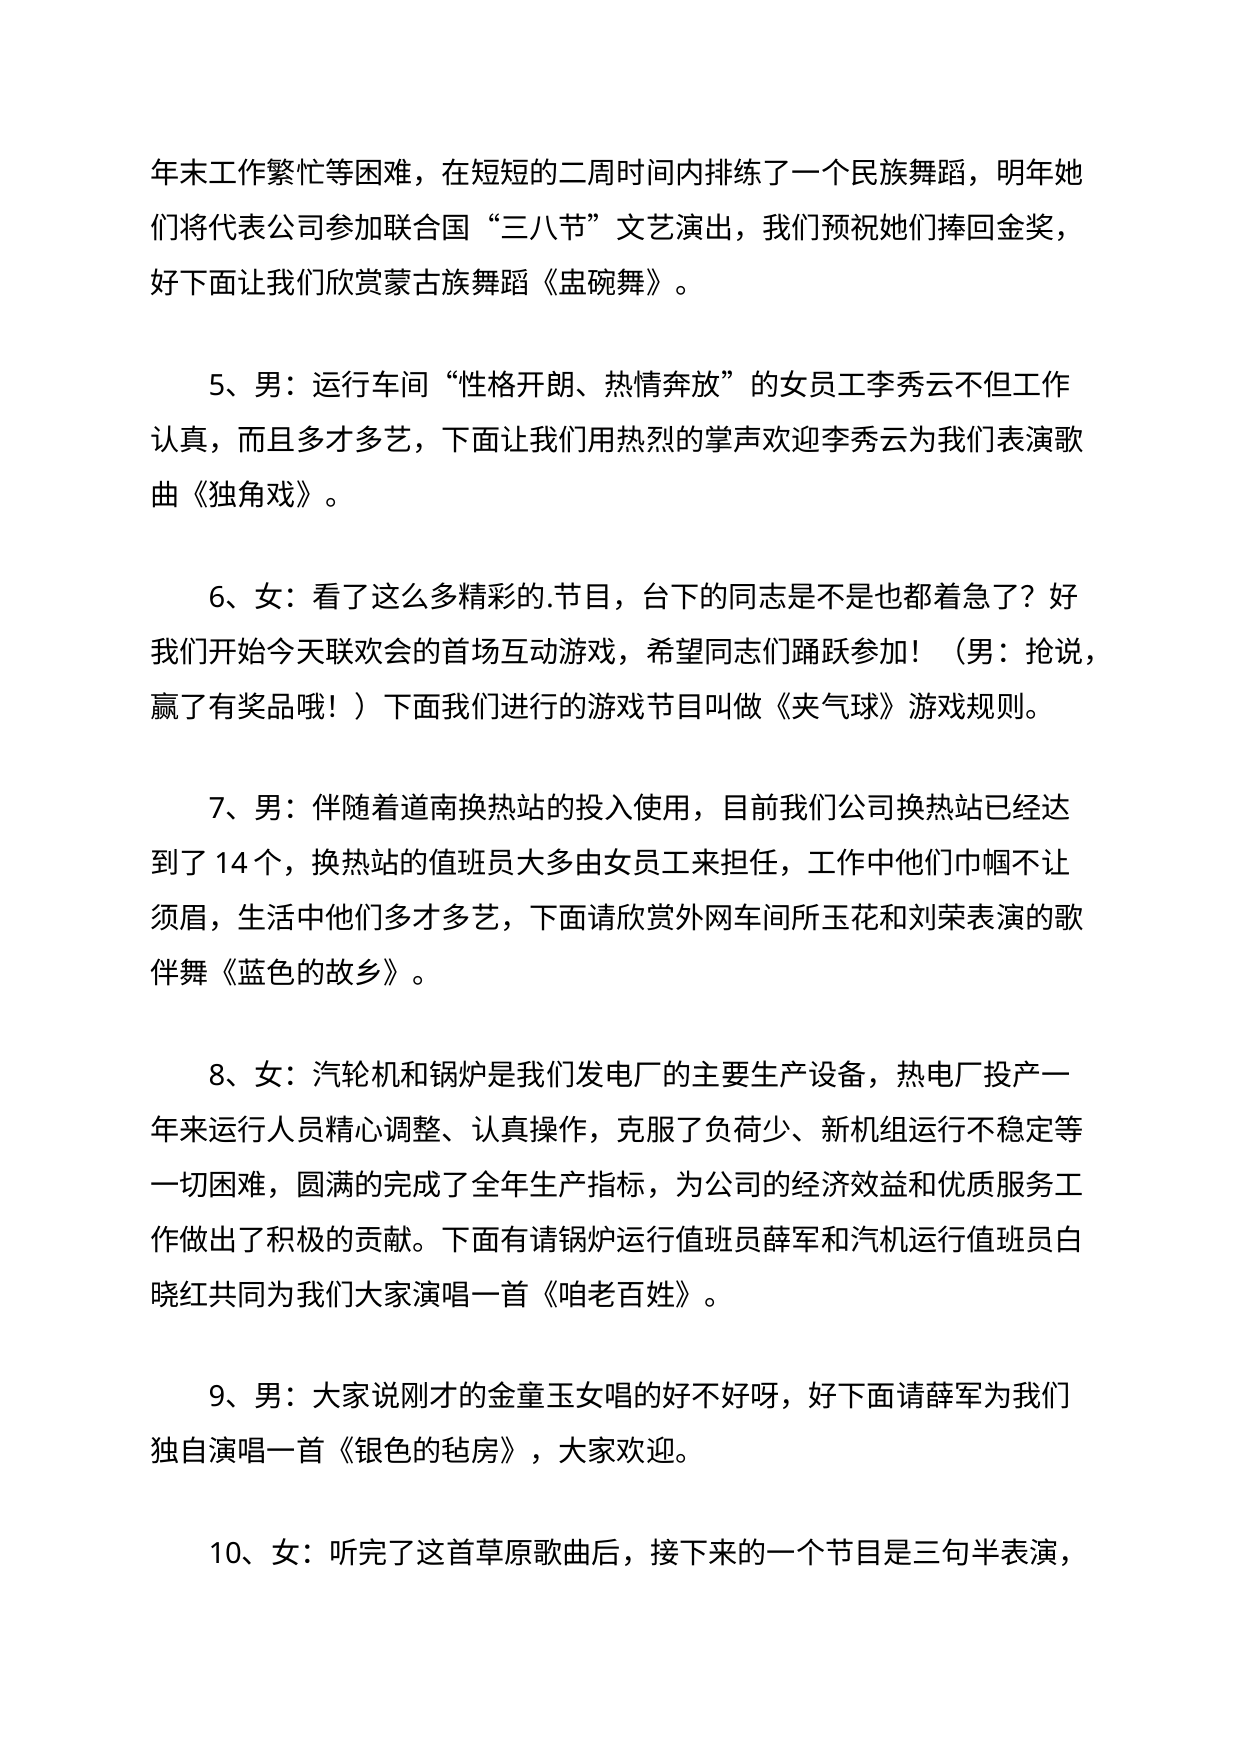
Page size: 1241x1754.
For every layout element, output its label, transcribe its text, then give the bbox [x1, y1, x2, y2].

text 7、男：伴随着道南换热站的投入使用，目前我们公司换热站已经达到了14个，换热站的值班员大多由女员工来担任，工作中他们巾帼不让须眉，生活中他们多才多艺，下面请欣赏外网车间所玉花和刘荣表演的歌伴舞《蓝色的故乡》。 [150, 785, 1090, 992]
text 9、男：大家说刚才的金童玉女唱的好不好呀，好下面请薛军为我们独自演唱一首《银色的毡房》，大家欢迎。 [150, 1373, 1090, 1470]
text 6、女：看了这么多精彩的.节目，台下的同志是不是也都着急了？好我们开始今天联欢会的首场互动游戏，希望同志们踊跃参加！（男：抢说，赢了有奖品哦！）下面我们进行的游戏节目叫做《夹气球》游戏规则。 [150, 573, 1090, 725]
text 8、女：汽轮机和锅炉是我们发电厂的主要生产设备，热电厂投产一年来运行人员精心调整、认真操作，克服了负荷少、新机组运行不稳定等一切困难，圆满的完成了全年生产指标，为公司的经济效益和优质服务工作做出了积极的贡献。下面有请锅炉运行值班员薛军和汽机运行值班员白晓红共同为我们大家演唱一首《咱老百姓》。 [150, 1052, 1090, 1313]
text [150, 150, 1090, 302]
text 5、男：运行车间“性格开朗、热情奔放”的女员工李秀云不但工作认真，而且多才多艺，下面让我们用热烈的掌声欢迎李秀云为我们表演歌曲《独角戏》。 [150, 362, 1090, 514]
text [150, 1530, 1090, 1572]
